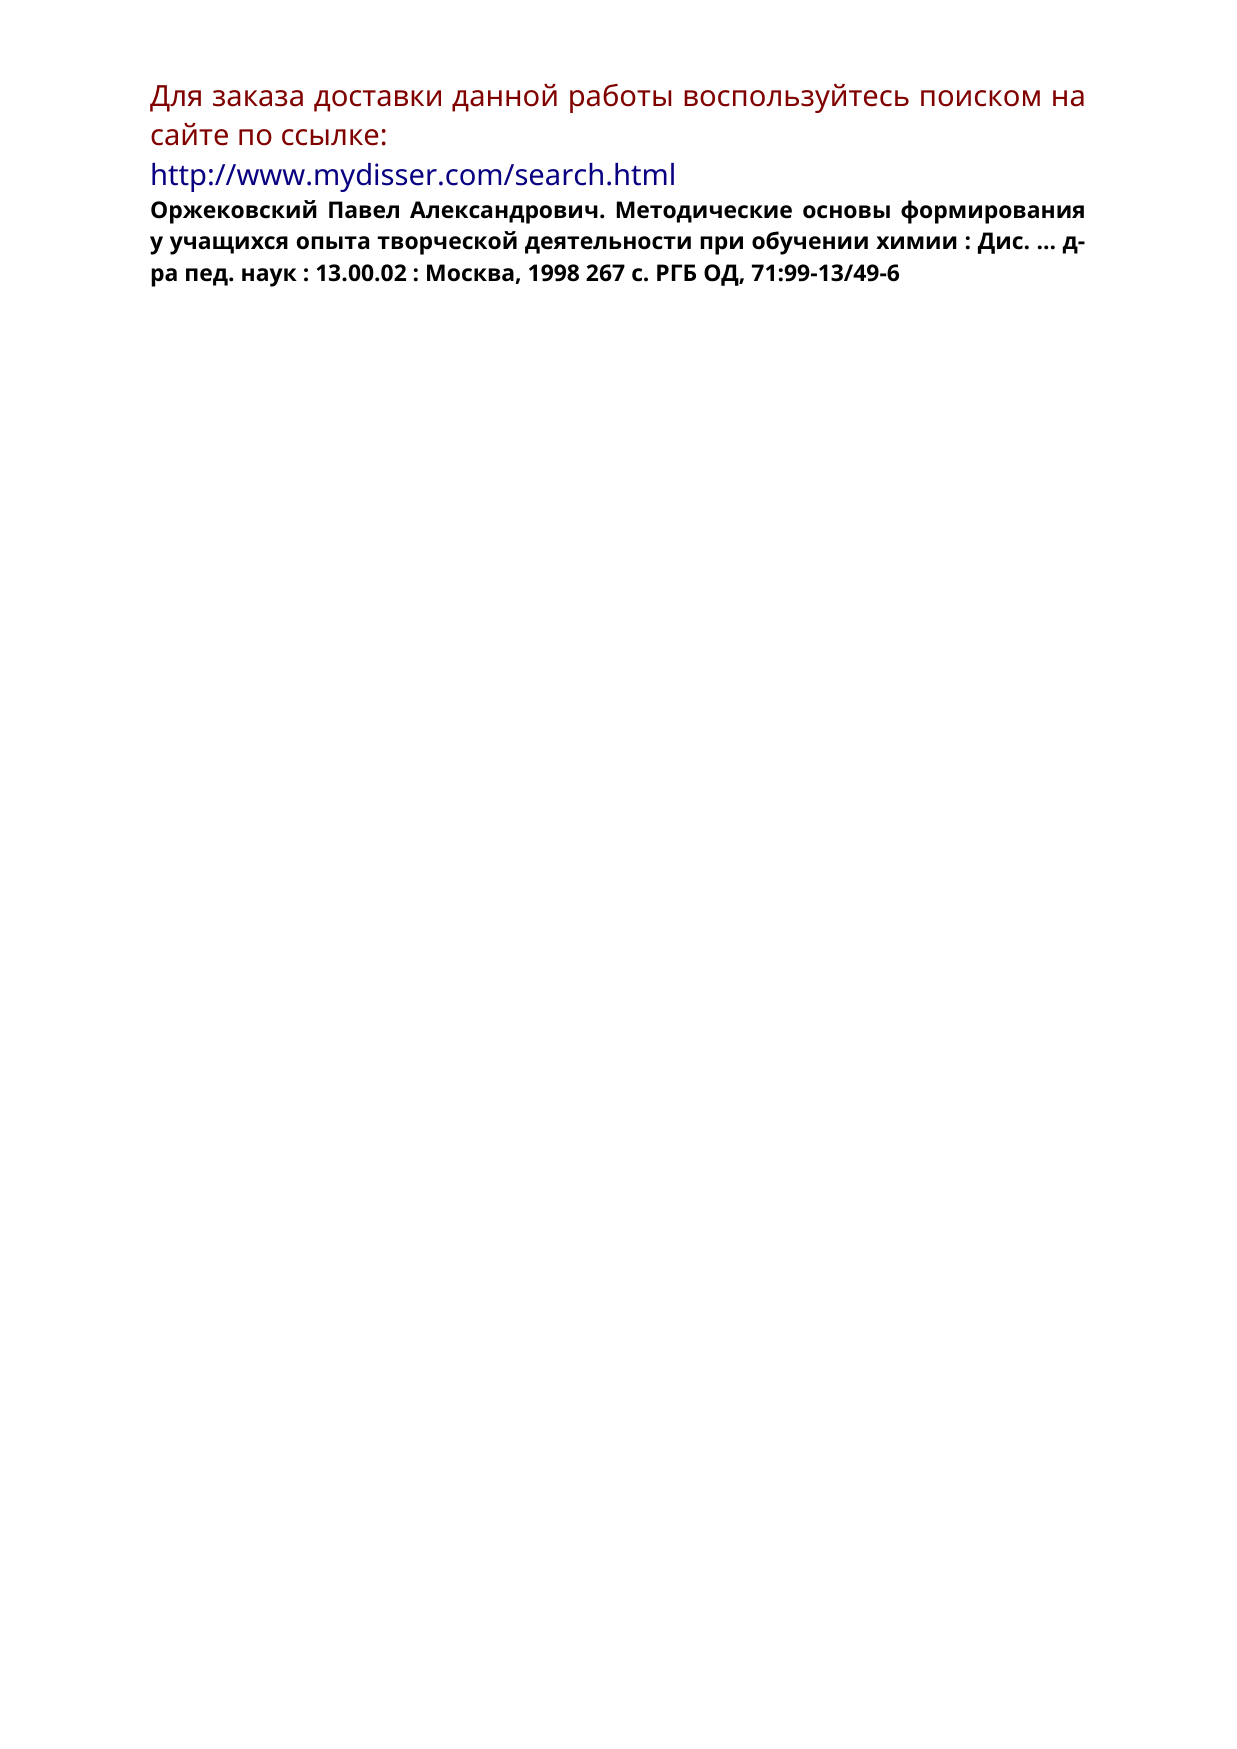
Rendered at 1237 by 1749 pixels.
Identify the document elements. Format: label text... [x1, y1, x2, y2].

text Оржековский Павел Александрович. Методические основы формирования у учащихся опыта творческой деятельности при обучении химии : Дис. ... д-ра пед. наук : 13.00.02 : Москва, 1998 267 c. РГБ ОД, 71:99-13/49-6 [150, 194, 1086, 288]
